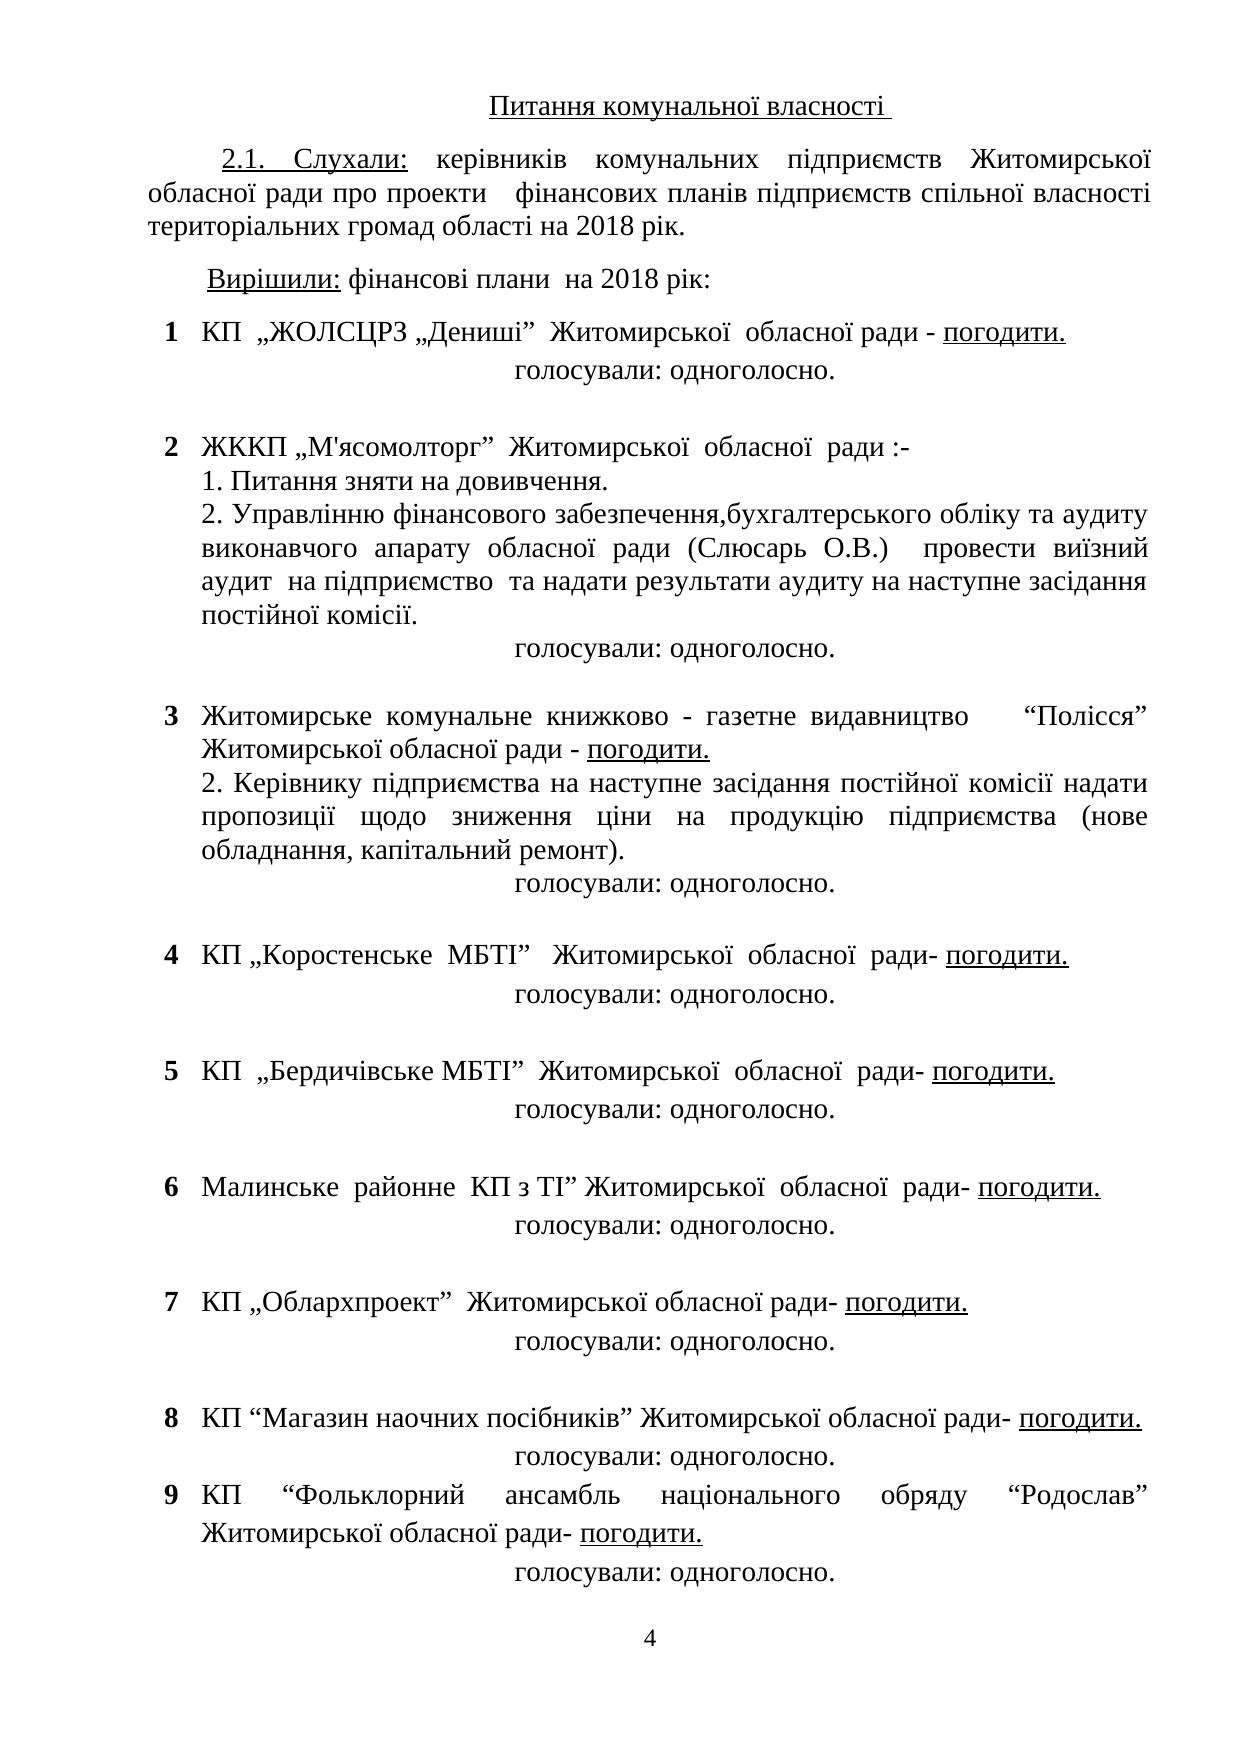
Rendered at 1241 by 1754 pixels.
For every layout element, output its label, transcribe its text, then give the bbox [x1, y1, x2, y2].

table_cell 9 [145, 1477, 198, 1593]
table_cell 7 [145, 1284, 198, 1400]
table_cell 6 [145, 1169, 198, 1284]
table_cell 2 [145, 429, 198, 698]
table_cell Житомирське комунальне книжково - газетне видавництво “Полісся” Житомирської обласної ради - погодити. 2. Керівнику підприємства на наступне засідання постійної комісії надати пропозиції щодо зниження ціни на продукцію підприємства (нове обладнання, капітальний ремонт). голосували: одноголосно. [198, 698, 1152, 937]
table_cell КП “Фольклорний ансамбль національного обряду “Родослав” Житомирської обласної ради- погодити. голосували: одноголосно. [198, 1477, 1152, 1593]
text 2.1. Слухали: керівників комунальних підприємств Житомирської обласної ради про проекти фінансових планів підприємств спільної власності територіальних громад області на 2018 рік. [148, 141, 1152, 242]
table_cell КП “Магазин наочних посібників” Житомирської обласної ради- погодити. голосували: одноголосно. [198, 1400, 1152, 1477]
table_cell КП „Коростенське МБТІ” Житомирської обласної ради- погодити. голосували: одноголосно. [198, 938, 1152, 1053]
text Питання комунальної власності [148, 88, 1152, 122]
table_cell КП „Бердичівське МБТІ” Житомирської обласної ради- погодити. голосували: одноголосно. [198, 1053, 1152, 1169]
table_cell 8 [145, 1400, 198, 1477]
table_cell 5 [145, 1053, 198, 1169]
table_header 1 [145, 314, 198, 429]
table_cell 4 [145, 938, 198, 1053]
table_cell ЖККП „М'ясомолторг” Житомирської обласної ради :- 1. Питання зняти на довивчення. 2. Управлінню фінансового забезпечення,бухгалтерського обліку та аудиту виконавчого апарату обласної ради (Слюсарь О.В.) провести виїзний аудит на підприємство та надати результати аудиту на наступне засідання постійної комісії. голосували: одноголосно. [198, 429, 1152, 698]
table_cell 3 [145, 698, 198, 937]
table_cell Малинське районне КП з ТІ” Житомирської обласної ради- погодити. голосували: одноголосно. [198, 1169, 1152, 1284]
text Вирішили: фінансові плани на 2018 рік: [148, 261, 1152, 294]
table_header КП „ЖОЛСЦРЗ „Дениші” Житомирської обласної ради - погодити. голосували: одноголосно. [198, 314, 1152, 429]
table_cell КП „Облархпроект” Житомирської обласної ради- погодити. голосували: одноголосно. [198, 1284, 1152, 1400]
